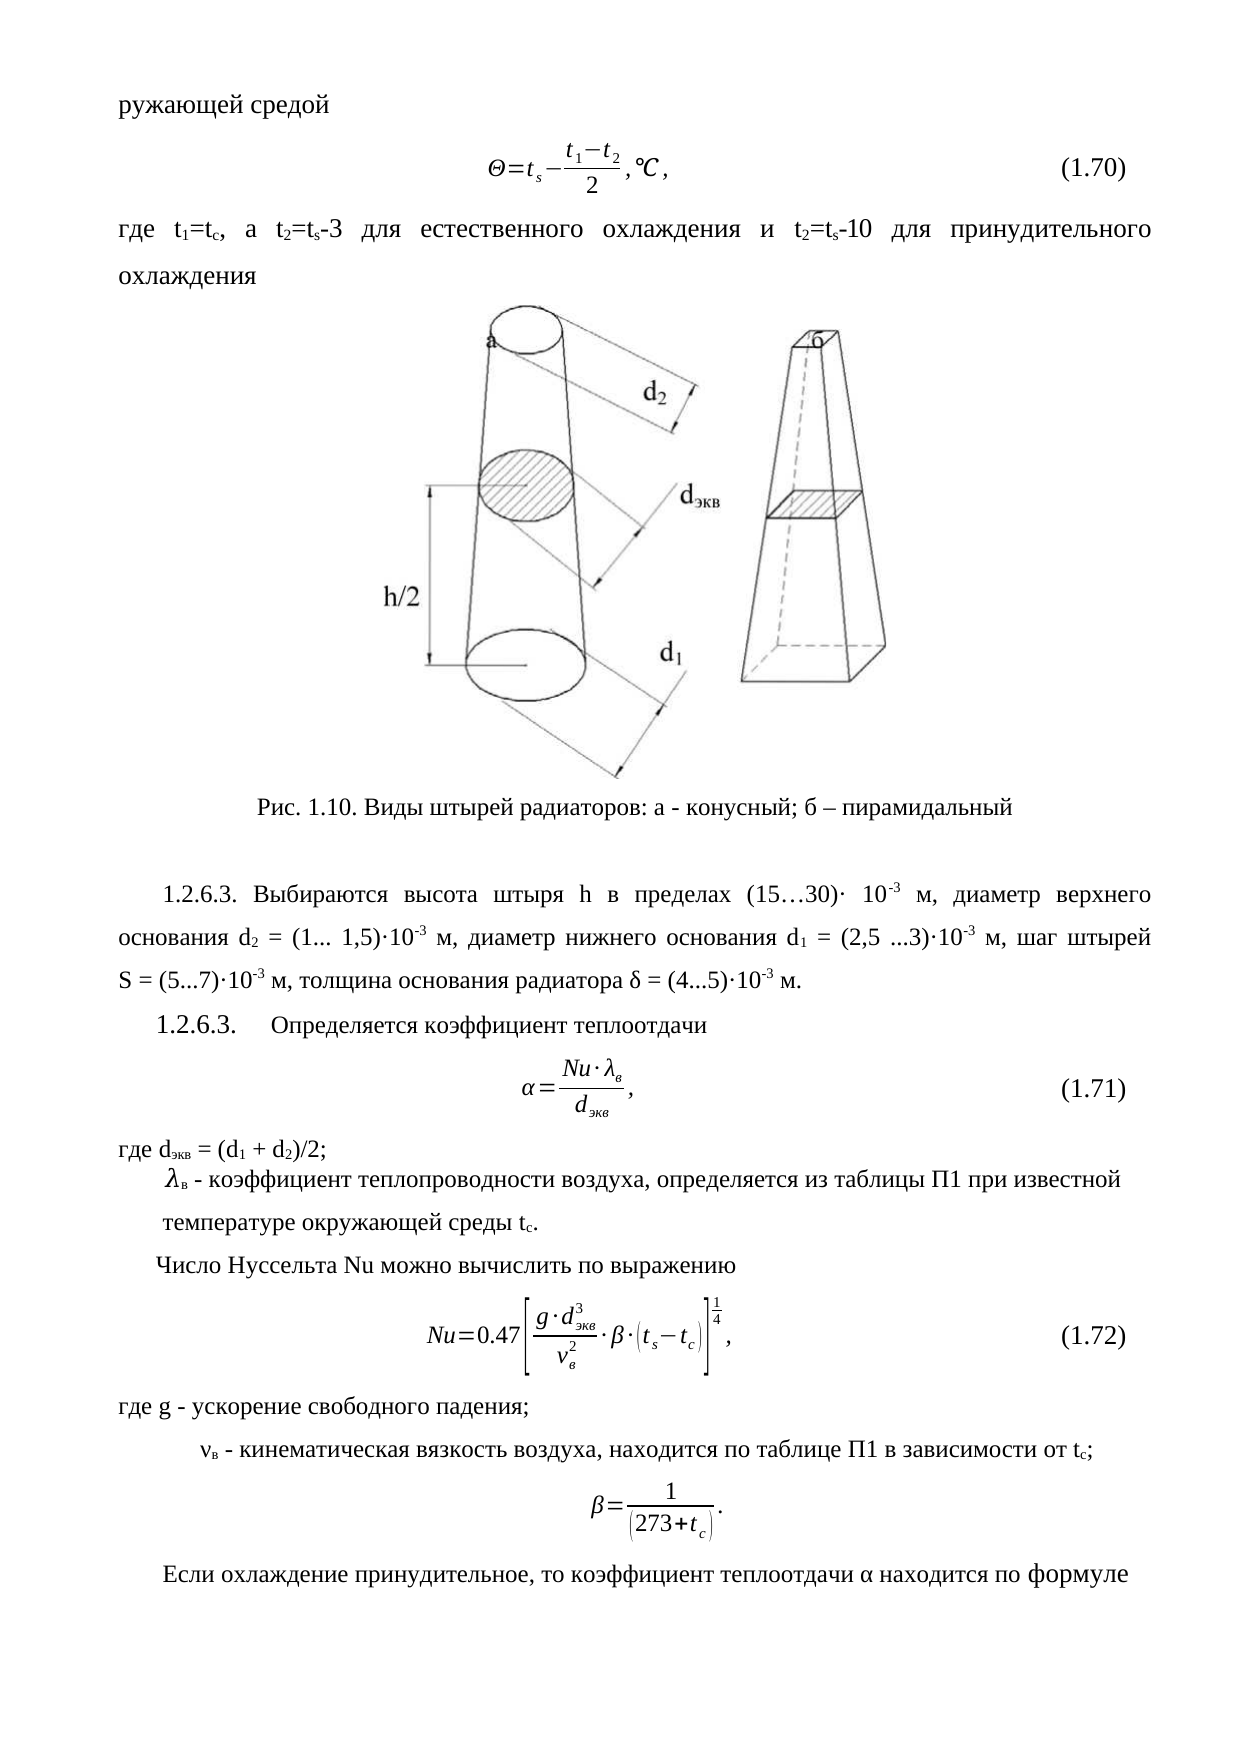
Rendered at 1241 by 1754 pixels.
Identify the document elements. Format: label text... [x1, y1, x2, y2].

picture [383, 305, 887, 779]
table_header (1.70) [1050, 135, 1140, 212]
table_header [107, 1293, 1049, 1391]
list Определяется коэффициент теплоотдачи [118, 1008, 1152, 1039]
text 1.2.6.3. Выбираются высота штыря h в пределах (15…30)· 10-3 м, диаметр верхнего основания d2 = (1... 1,5)·10-3 м, диаметр нижнего основания d1 = (2,5 ...3)·10-3 м, шаг штырей S = (5...7)·10-3 м, толщина основания радиатора δ = (4...5)·10-3 м. [118, 879, 1152, 994]
table_header (1.71) [1050, 1055, 1140, 1135]
text Если охлаждение принудительное, то коэффициент теплоотдачи α находится по формуле [118, 1557, 1152, 1588]
text где t1=tc, a t2=ts-3 для естественного охлаждения и t2=ts-10 для принудительного охлаждения [118, 212, 1152, 290]
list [118, 89, 1152, 120]
text νв - кинематическая вязкость воздуха, находится по таблице П1 в зависимости от tc; [156, 1434, 1152, 1463]
text Рис. 1.10. Виды штырей радиаторов: а - конусный; б – пирамидальный [118, 792, 1152, 821]
text Число Нуссельта Nu можно вычислить по выражению [118, 1250, 1152, 1279]
text 𝜆в - коэффициент теплопроводности воздуха, определяется из таблицы П1 при известной температуре окружающей среды tc. [162, 1162, 1152, 1236]
table_header (1.72) [1050, 1293, 1140, 1391]
table_header [107, 1055, 1049, 1135]
text где g - ускорение свободного падения; [118, 1391, 1152, 1420]
text где dэкв = (d1 + d2)/2; [118, 1135, 1152, 1162]
table_header [107, 135, 1049, 212]
